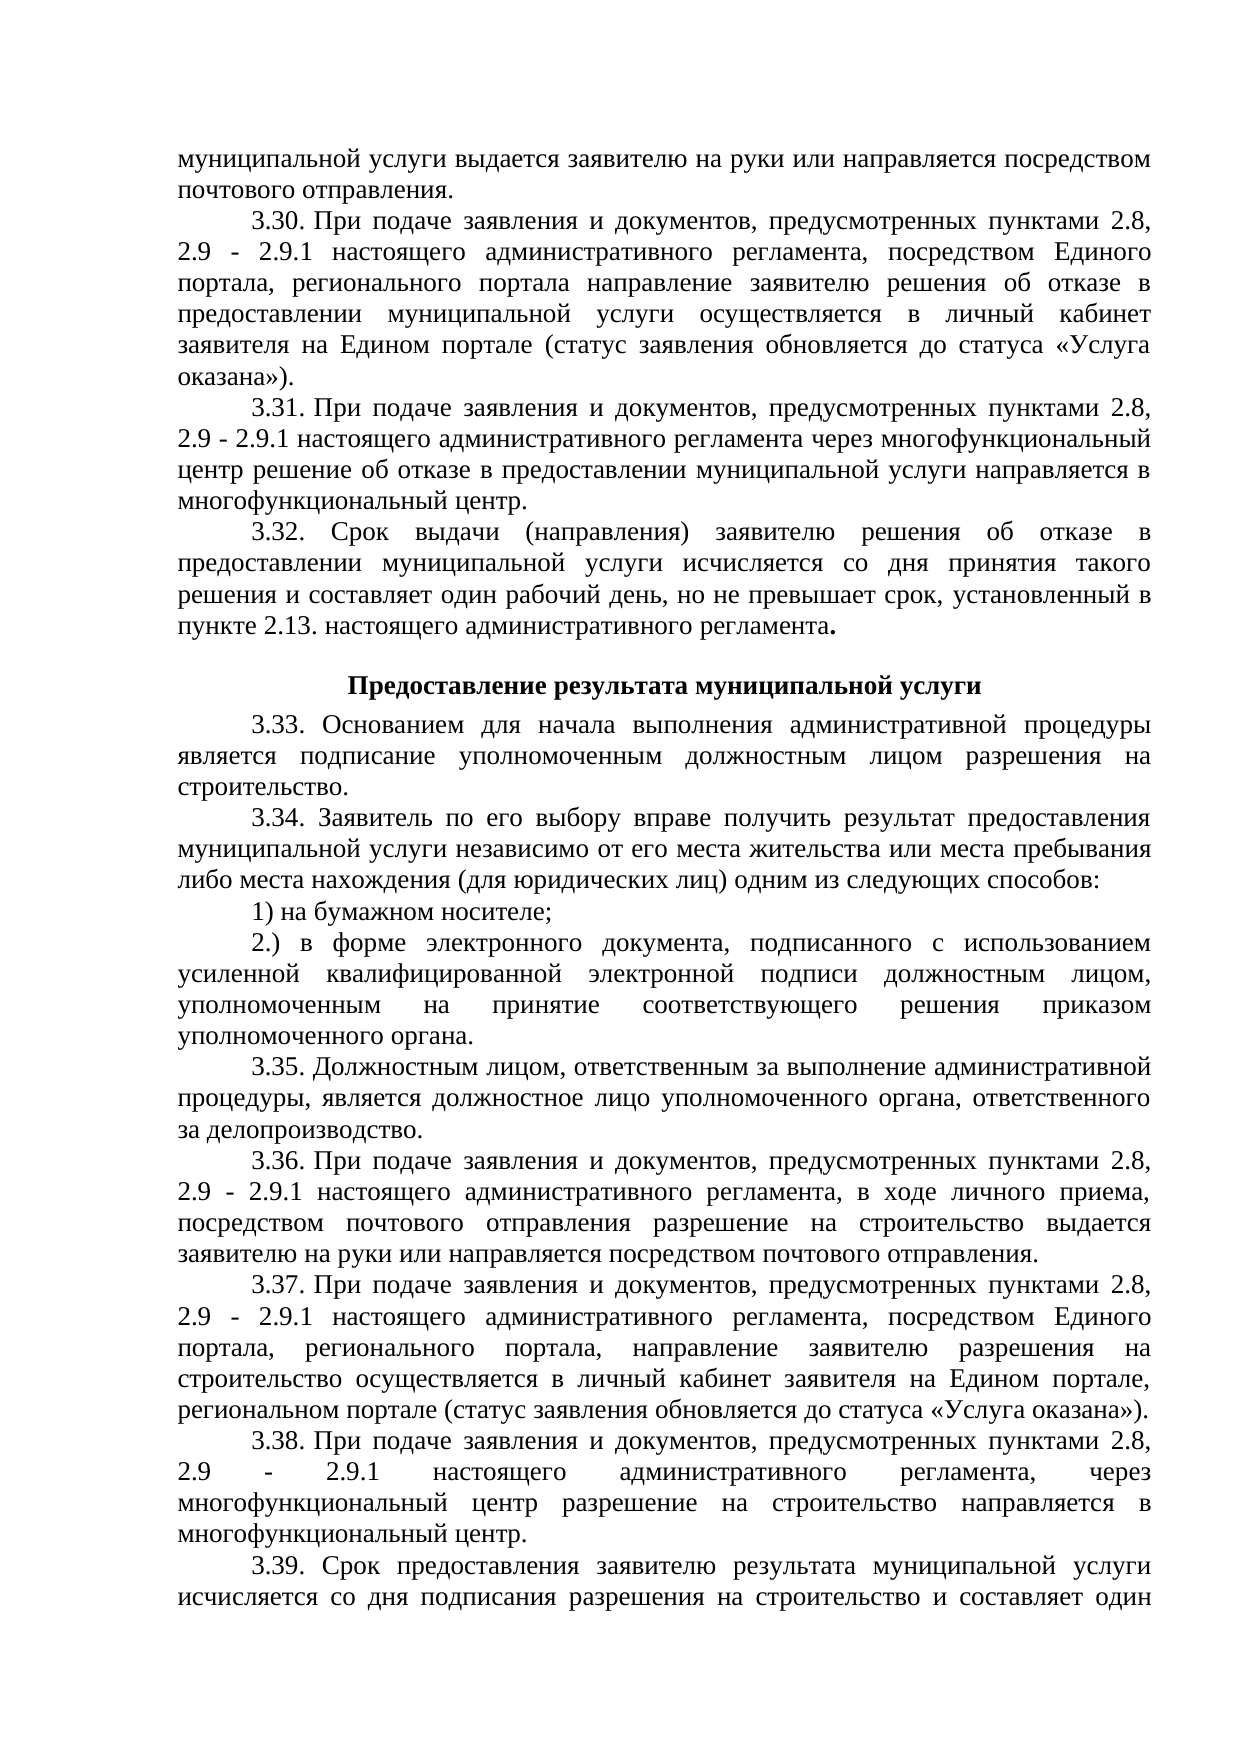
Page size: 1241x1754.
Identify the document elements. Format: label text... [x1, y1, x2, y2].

list 3.36. При подаче заявления и документов, предусмотренных пунктами 2.8, 2.9 - 2.9.1 настоящего административного регламента, в ходе личного приема, посредством почтового отправления разрешение на строительство выдается заявителю на руки или направляется посредством почтового отправления. [177, 1144, 1151, 1268]
list 3.32. Срок выдачи (направления) заявителю решения об отказе в предоставлении муниципальной услуги исчисляется со дня принятия такого решения и составляет один рабочий день, но не превышает срок, установленный в пункте 2.13. настоящего административного регламента. [177, 515, 1151, 640]
list 1) на бумажном носителе; [177, 895, 1151, 926]
list 3.33. Основанием для начала выполнения административной процедуры является подписание уполномоченным должностным лицом разрешения на строительство. [177, 708, 1151, 801]
list 3.31. При подаче заявления и документов, предусмотренных пунктами 2.8, 2.9 - 2.9.1 настоящего административного регламента через многофункциональный центр решение об отказе в предоставлении муниципальной услуги направляется в многофункциональный центр. [177, 391, 1151, 515]
list 3.35. Должностным лицом, ответственным за выполнение административной процедуры, является должностное лицо уполномоченного органа, ответственного за делопроизводство. [177, 1050, 1151, 1144]
list 3.37. При подаче заявления и документов, предусмотренных пунктами 2.8, 2.9 - 2.9.1 настоящего административного регламента, посредством Единого портала, регионального портала, направление заявителю разрешения на строительство осуществляется в личный кабинет заявителя на Едином портале, региональном портале (статус заявления обновляется до статуса «Услуга оказана»). [177, 1268, 1151, 1424]
subtitle Предоставление результата муниципальной услуги [177, 669, 1152, 700]
list 3.38. При подаче заявления и документов, предусмотренных пунктами 2.8, 2.9 - 2.9.1 настоящего административного регламента, через многофункциональный центр разрешение на строительство направляется в многофункциональный центр. [177, 1424, 1151, 1549]
list 2.) в форме электронного документа, подписанного с использованием усиленной квалифицированной электронной подписи должностным лицом, уполномоченным на принятие соответствующего решения приказом уполномоченного органа. [177, 926, 1151, 1050]
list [177, 142, 1151, 204]
list 3.30. При подаче заявления и документов, предусмотренных пунктами 2.8, 2.9 - 2.9.1 настоящего административного регламента, посредством Единого портала, регионального портала направление заявителю решения об отказе в предоставлении муниципальной услуги осуществляется в личный кабинет заявителя на Едином портале (статус заявления обновляется до статуса «Услуга оказана»). [177, 204, 1151, 391]
list 3.34. Заявитель по его выбору вправе получить результат предоставления муниципальной услуги независимо от его места жительства или места пребывания либо места нахождения (для юридических лиц) одним из следующих способов: [177, 801, 1151, 895]
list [177, 1549, 1151, 1611]
